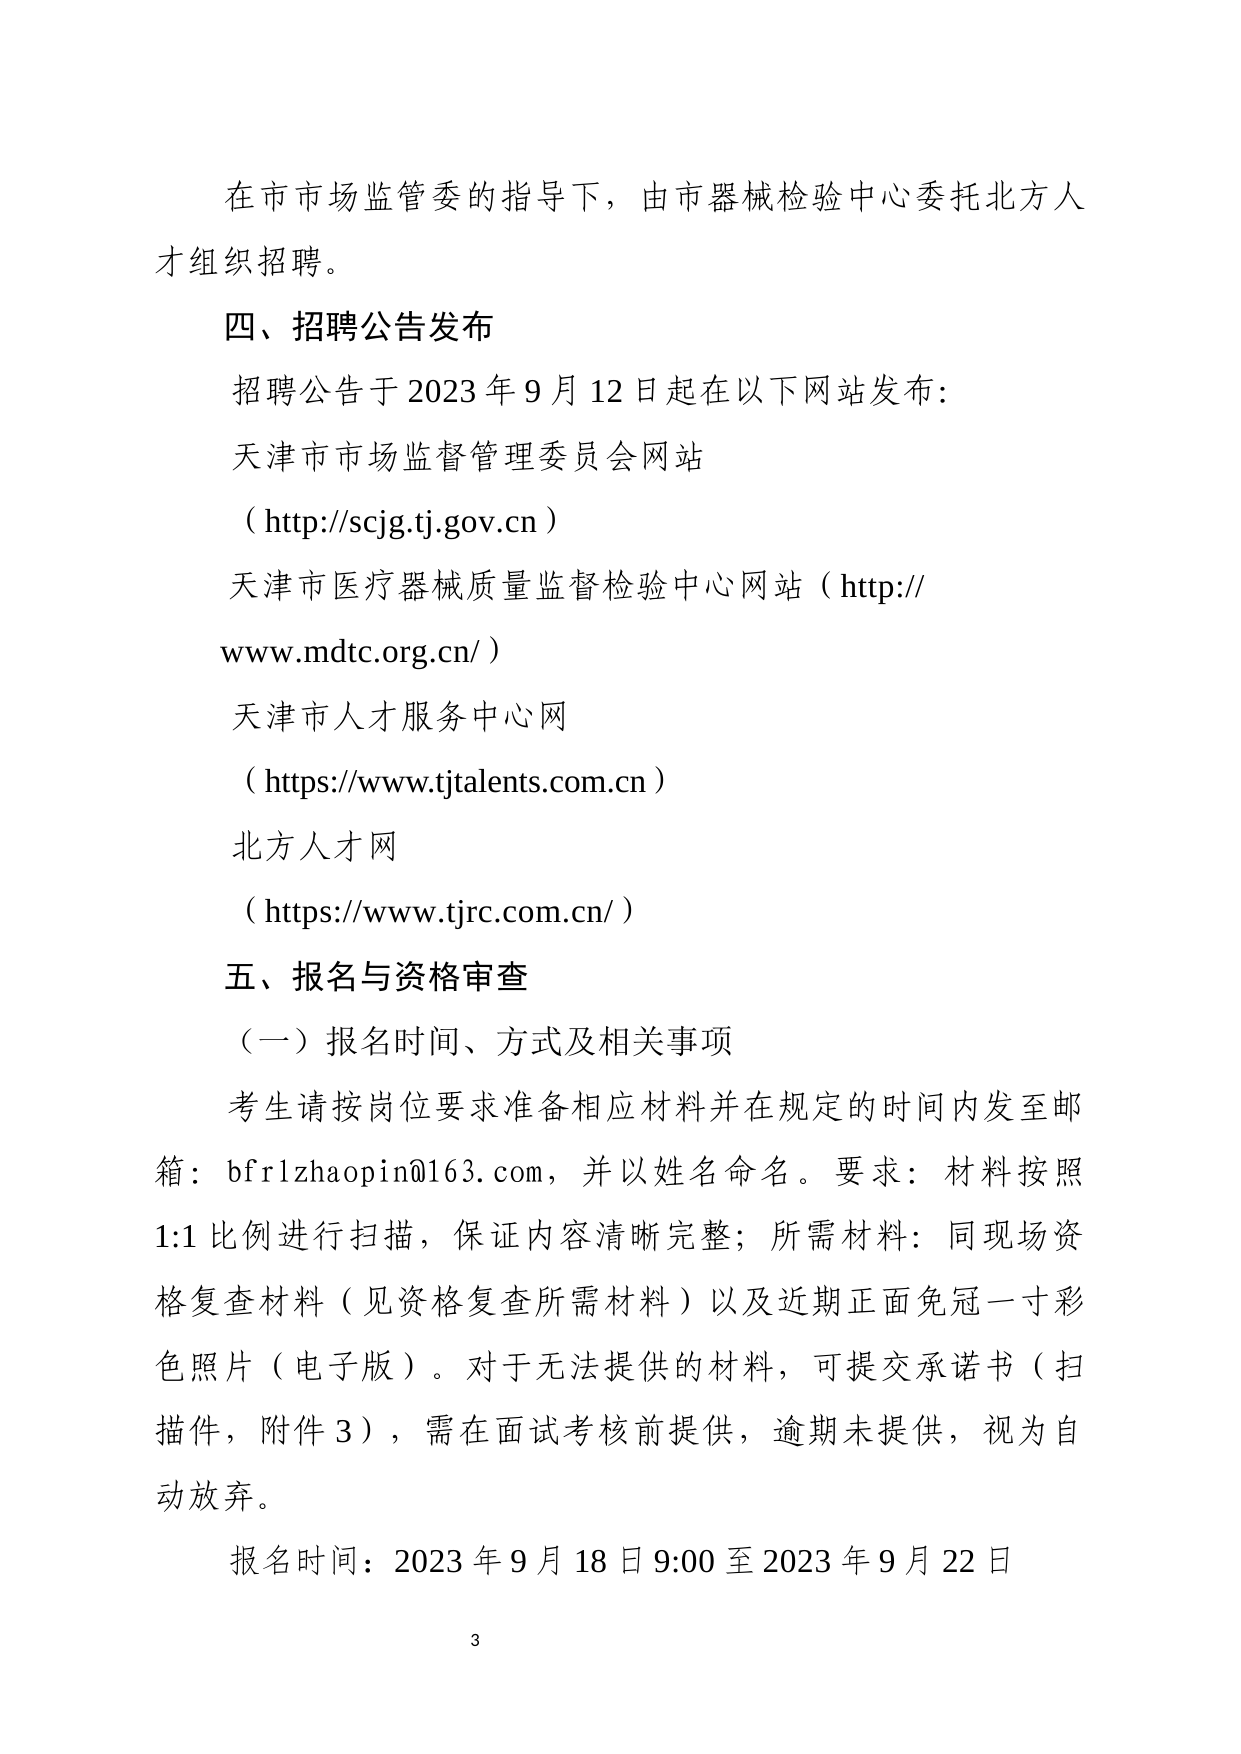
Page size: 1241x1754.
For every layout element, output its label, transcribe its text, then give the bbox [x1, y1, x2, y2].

text （http://scjg.tj.gov.cn） [153, 487, 1087, 552]
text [153, 1527, 1087, 1592]
text 在市市场监管委的指导下，由市器械检验中心委托北方人才组织招聘。 [153, 162, 1087, 292]
text 招聘公告于2023年9月12日起在以下网站发布： [153, 357, 1087, 422]
text 五、报名与资格审查 [153, 942, 1087, 1007]
text 天津市市场监督管理委员会网站 [153, 422, 1087, 487]
text 天津市医疗器械质量监督检验中心网站（http://www.mdtc.org.cn/） [220, 552, 1087, 682]
text 四、招聘公告发布 [153, 292, 1087, 357]
text 北方人才网 [153, 812, 1087, 877]
text 天津市人才服务中心网 [153, 682, 1087, 747]
text （一）报名时间、方式及相关事项 [153, 1007, 1087, 1072]
text 考生请按岗位要求准备相应材料并在规定的时间内发至邮箱：bfrlzhaopin@163.com，并以姓名命名。要求：材料按照1:1比例进行扫描，保证内容清晰完整；所需材料：同现场资格复查材料（见资格复查所需材料）以及近期正面免冠一寸彩色照片（电子版）。对于无法提供的材料，可提交承诺书（扫描件，附件3），需在面试考核前提供，逾期未提供，视为自动放弃。 [153, 1072, 1087, 1527]
text （https://www.tjrc.com.cn/） [153, 877, 1087, 942]
text （https://www.tjtalents.com.cn） [153, 747, 1087, 812]
